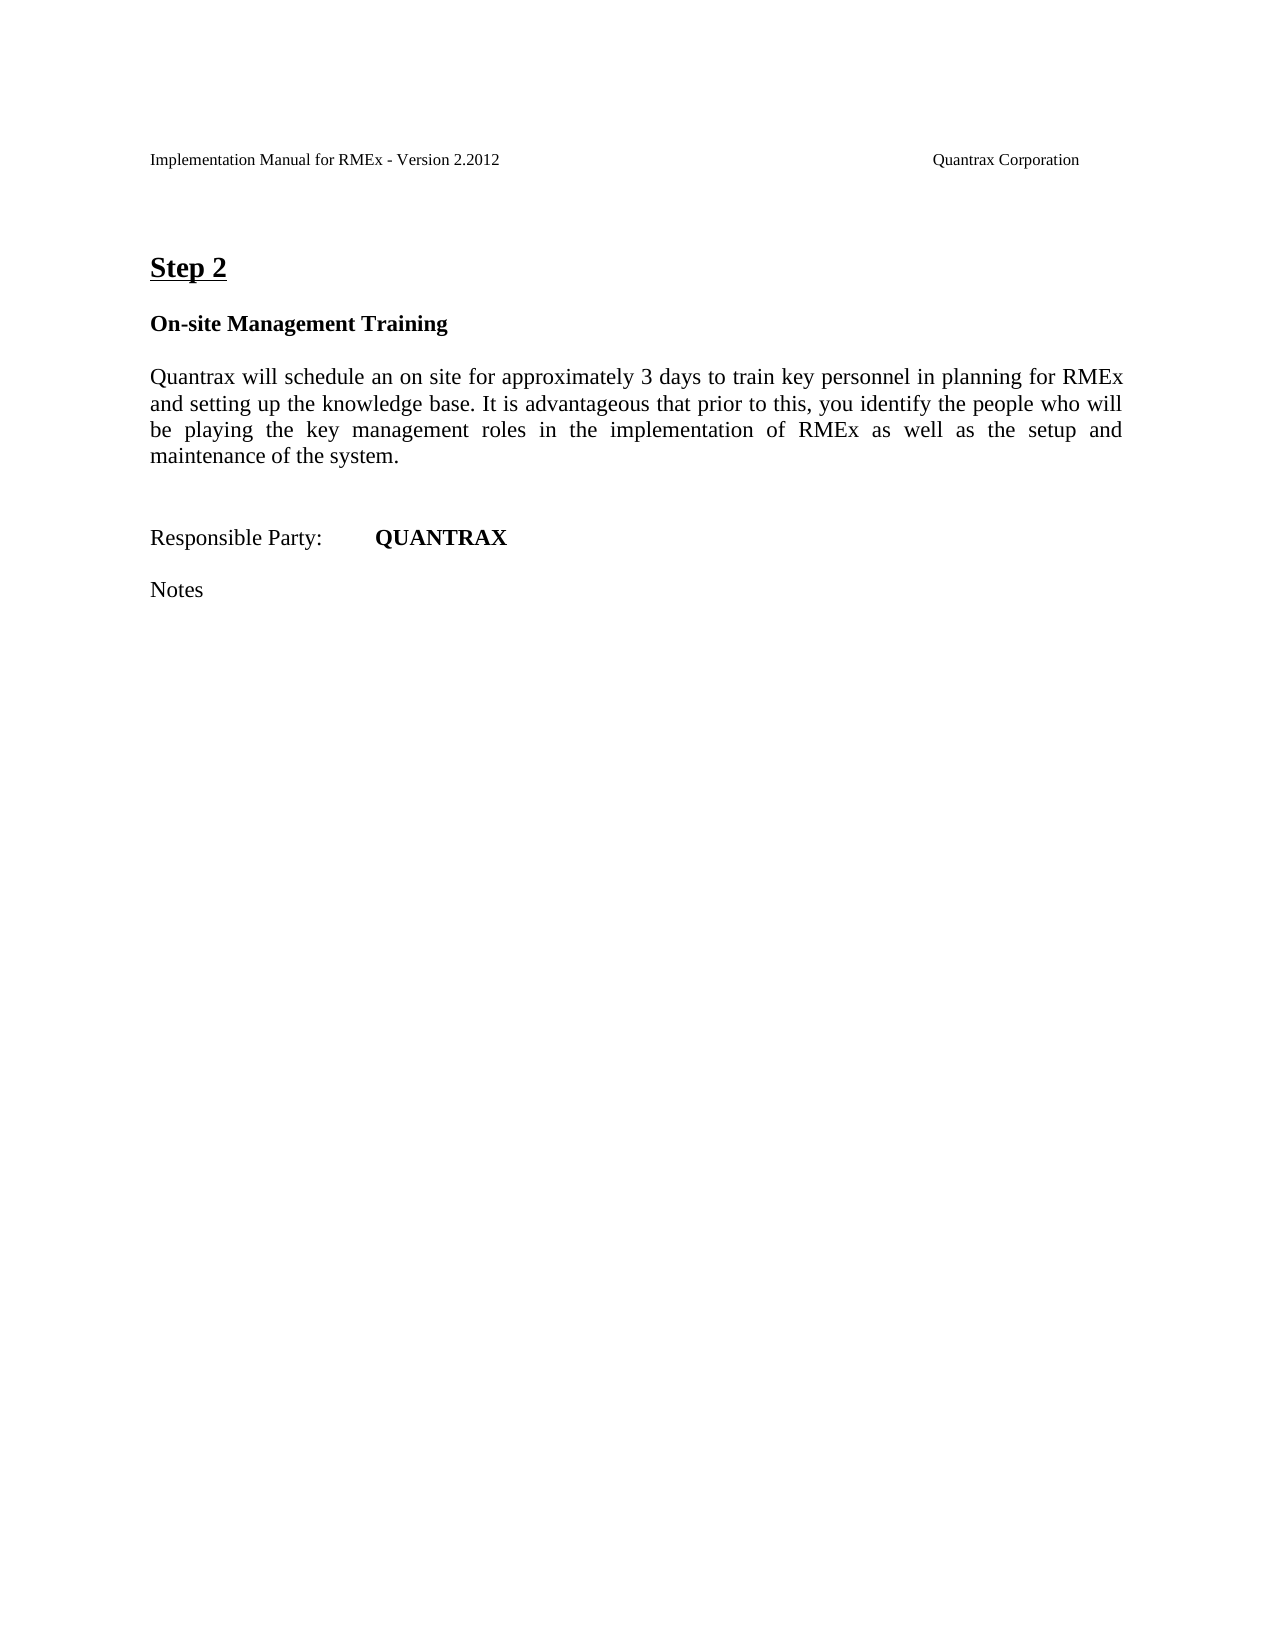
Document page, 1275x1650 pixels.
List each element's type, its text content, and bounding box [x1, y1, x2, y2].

text Step 2 [150, 251, 1125, 284]
text On-site Management Training [150, 311, 1125, 337]
text Quantrax will schedule an on site for approximately 3 days to train key personnel in planning for RMEx and setting up the knowledge base. It is advantageous that prior to this, you identify the people who will be playing the key management roles in the implementation of RMEx as well as the setup and maintenance of the system. [150, 363, 1125, 469]
text Responsible Party: QUANTRAX [150, 524, 1125, 550]
text Notes [150, 576, 1125, 603]
